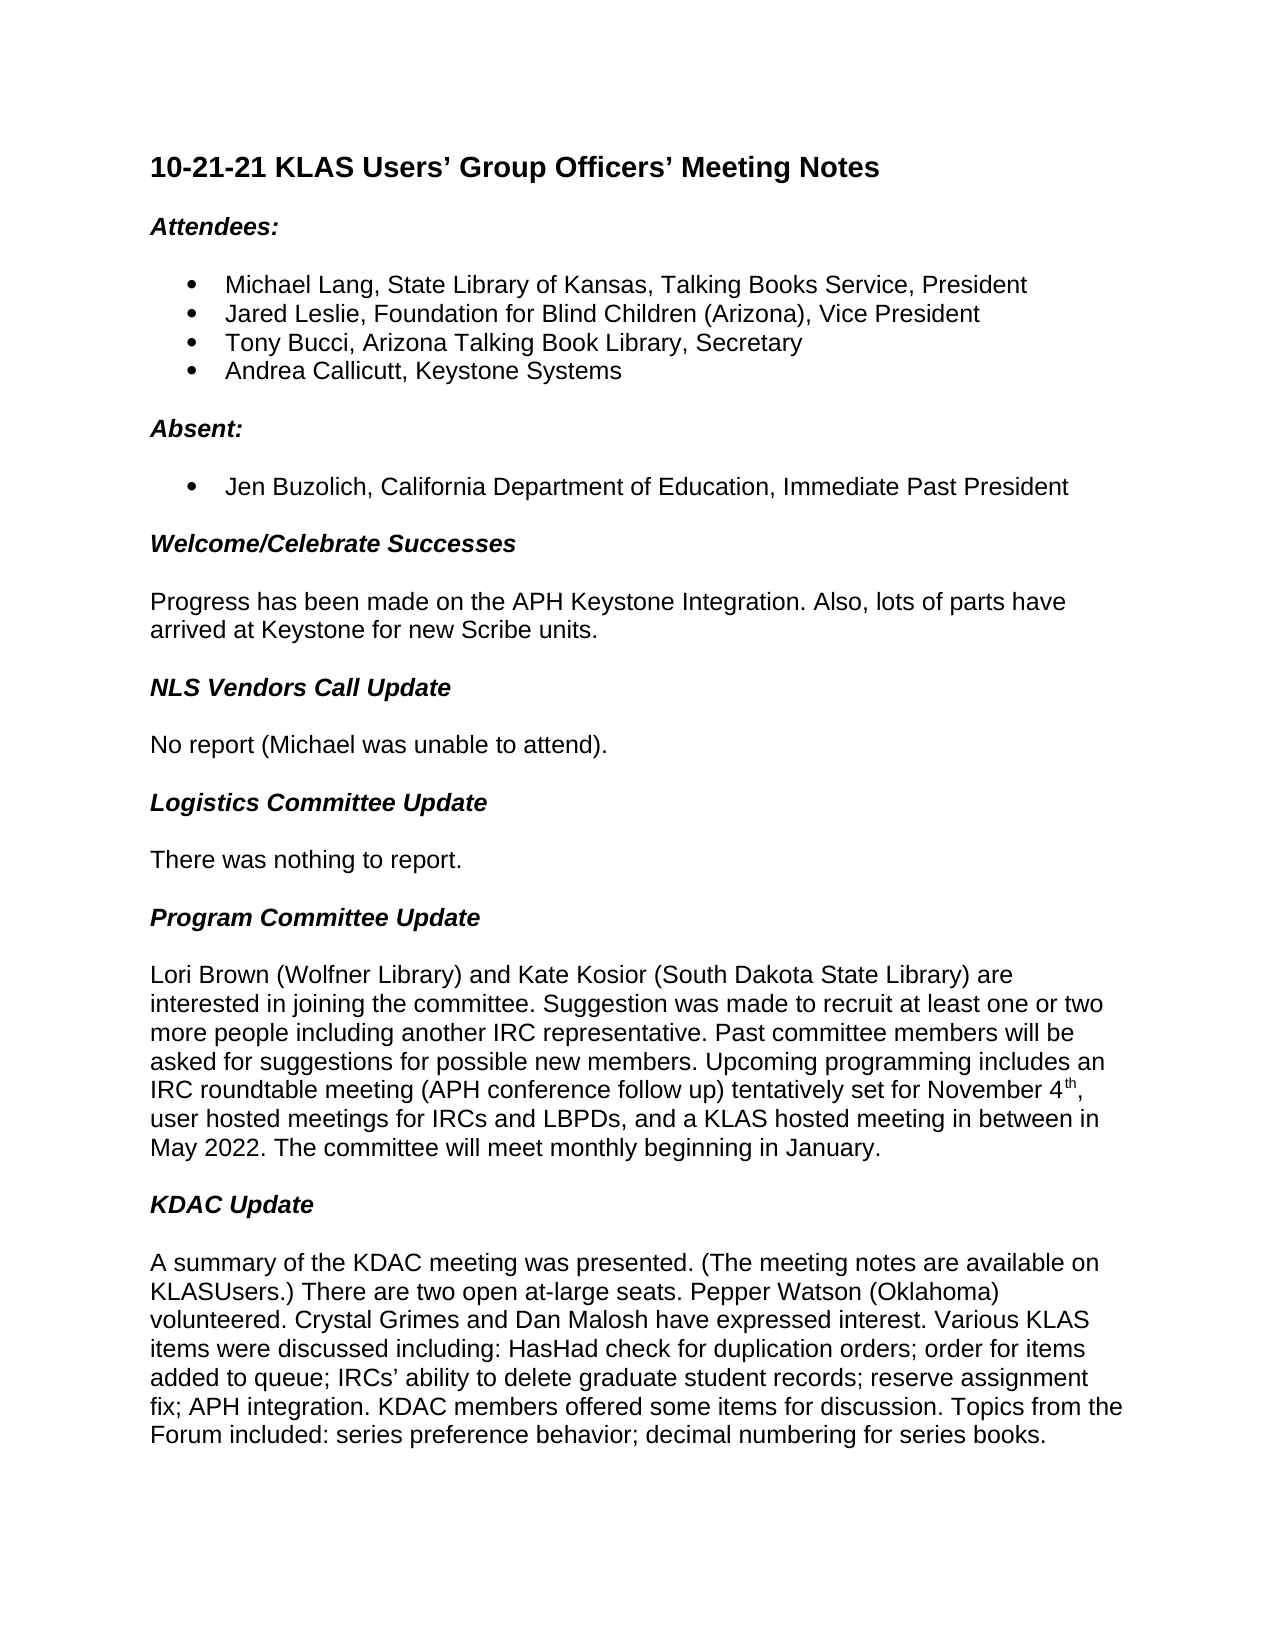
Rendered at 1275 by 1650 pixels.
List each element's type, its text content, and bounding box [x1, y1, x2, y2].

text Program Committee Update [150, 903, 1125, 932]
text A summary of the KDAC meeting was presented. (The meeting notes are available on KLASUsers.) There are two open at-large seats. Pepper Watson (Oklahoma) volunteered. Crystal Grimes and Dan Malosh have expressed interest. Various KLAS items were discussed including: HasHad check for duplication orders; order for items added to queue; IRCs’ ability to delete graduate student records; reserve assignment fix; APH integration. KDAC members offered some items for discussion. Topics from the Forum included: series preference behavior; decimal numbering for series books. [150, 1248, 1125, 1449]
text Progress has been made on the APH Keystone Integration. Also, lots of parts have arrived at Keystone for new Scribe units. [150, 587, 1125, 644]
text Absent: [150, 414, 1125, 443]
list Tony Bucci, Arizona Talking Book Library, Secretary [187, 327, 1125, 356]
list Andrea Callicutt, Keystone Systems [187, 356, 1125, 385]
text KDAC Update [150, 1190, 1125, 1219]
text No report (Michael was unable to attend). [150, 730, 1125, 759]
text Lori Brown (Wolfner Library) and Kate Kosior (South Dakota State Library) are interested in joining the committee. Suggestion was made to recruit at least one or two more people including another IRC representative. Past committee members will be asked for suggestions for possible new members. Upcoming programming includes an IRC roundtable meeting (APH conference follow up) tentatively set for November 4th, user hosted meetings for IRCs and LBPDs, and a KLAS hosted meeting in between in May 2022. The committee will meet monthly beginning in January. [150, 960, 1125, 1162]
text 10-21-21 KLAS Users’ Group Officers’ Meeting Notes [150, 150, 1125, 183]
list Jared Leslie, Foundation for Blind Children (Arizona), Vice President [187, 299, 1125, 327]
text There was nothing to report. [150, 845, 1125, 874]
list Michael Lang, State Library of Kansas, Talking Books Service, President [187, 270, 1125, 299]
text Logistics Committee Update [150, 788, 1125, 817]
text NLS Vendors Call Update [150, 673, 1125, 702]
list Jen Buzolich, California Department of Education, Immediate Past President [187, 471, 1125, 500]
text Attendees: [150, 212, 1125, 241]
text Welcome/Celebrate Successes [150, 529, 1125, 558]
